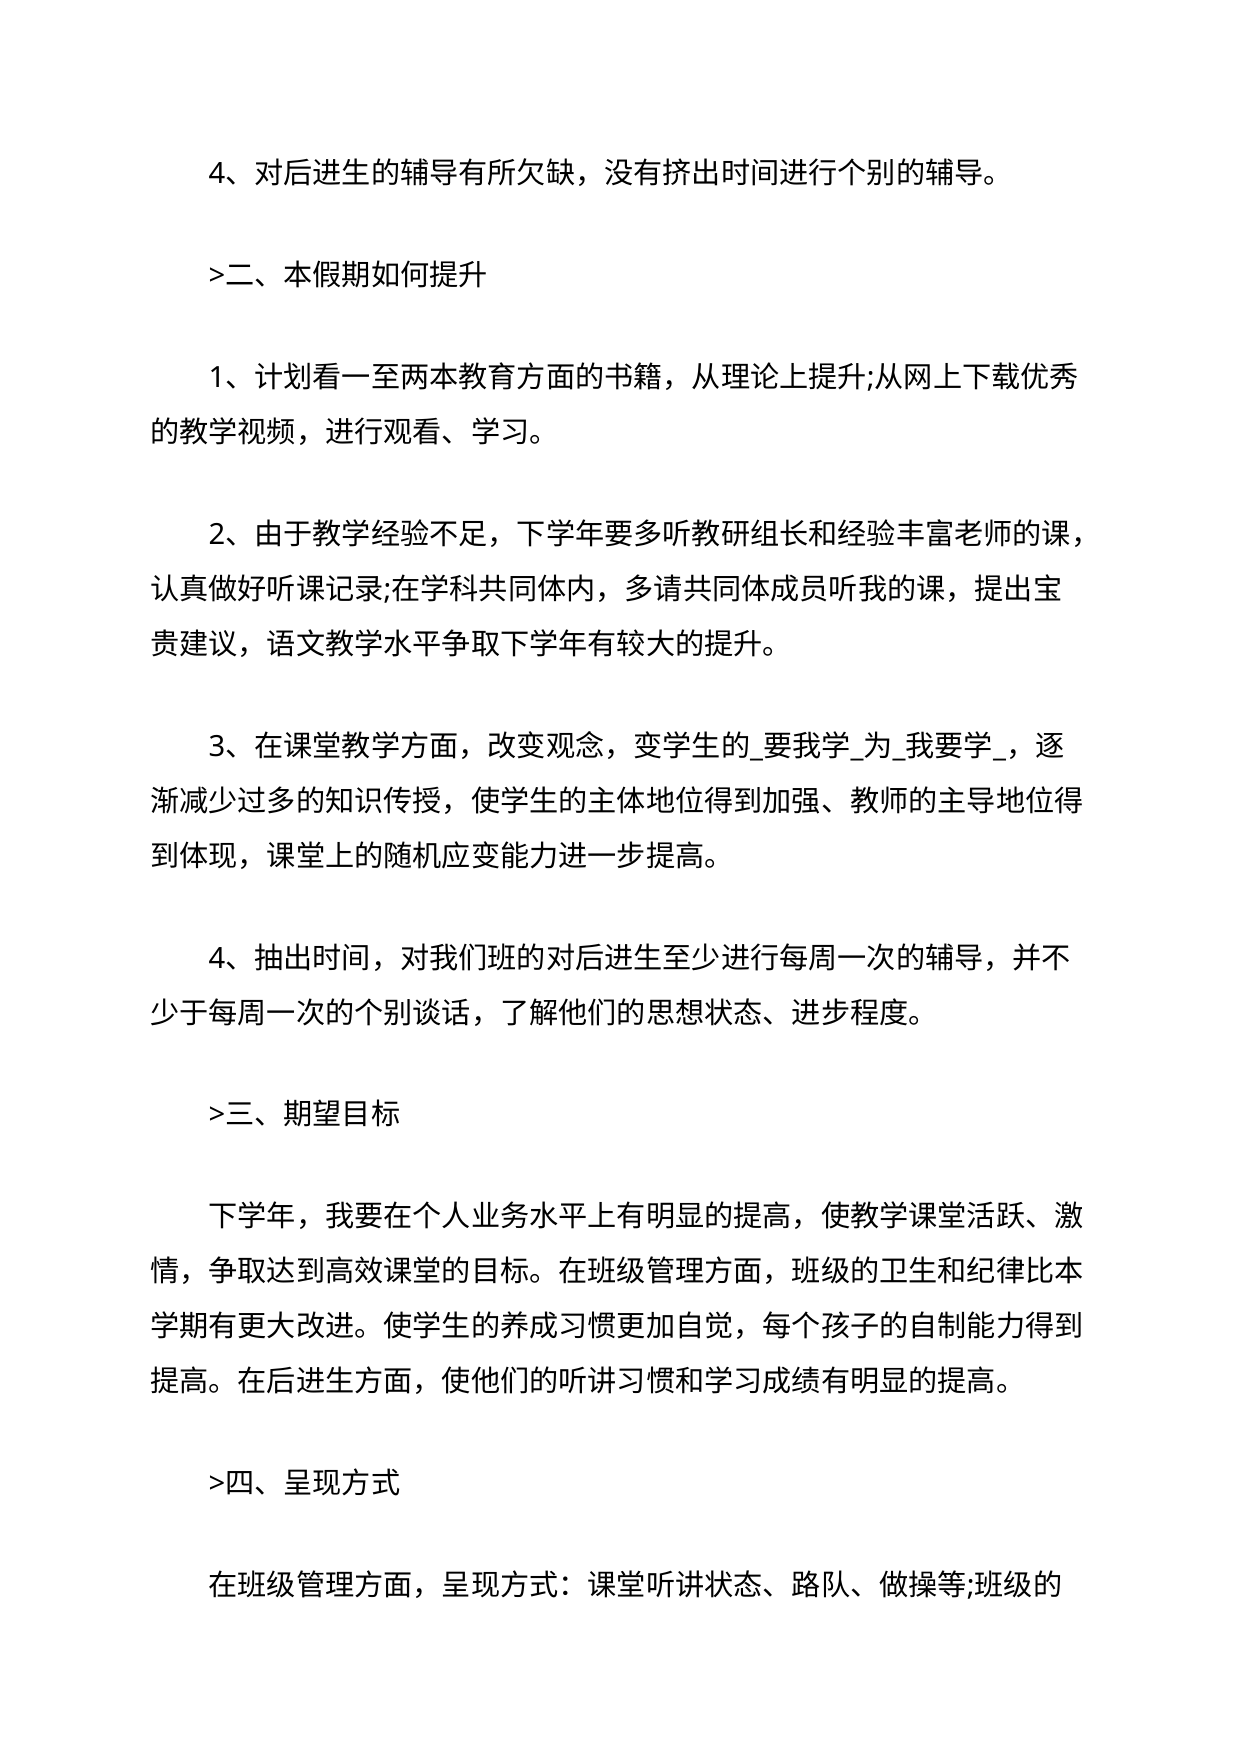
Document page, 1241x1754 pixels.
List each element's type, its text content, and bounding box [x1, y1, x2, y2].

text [150, 1561, 1090, 1604]
text >四、呈现方式 [150, 1459, 1090, 1502]
text 下学年，我要在个人业务水平上有明显的提高，使教学课堂活跃、激情，争取达到高效课堂的目标。在班级管理方面，班级的卫生和纪律比本学期有更大改进。使学生的养成习惯更加自觉，每个孩子的自制能力得到提高。在后进生方面，使他们的听讲习惯和学习成绩有明显的提高。 [150, 1193, 1090, 1400]
text 2、由于教学经验不足，下学年要多听教研组长和经验丰富老师的课，认真做好听课记录;在学科共同体内，多请共同体成员听我的课，提出宝贵建议，语文教学水平争取下学年有较大的提升。 [150, 511, 1090, 663]
text >二、本假期如何提升 [150, 252, 1090, 294]
text 1、计划看一至两本教育方面的书籍，从理论上提升;从网上下载优秀的教学视频，进行观看、学习。 [150, 354, 1090, 451]
text 4、对后进生的辅导有所欠缺，没有挤出时间进行个别的辅导。 [150, 150, 1090, 192]
text 4、抽出时间，对我们班的对后进生至少进行每周一次的辅导，并不少于每周一次的个别谈话，了解他们的思想状态、进步程度。 [150, 934, 1090, 1031]
text >三、期望目标 [150, 1091, 1090, 1133]
text 3、在课堂教学方面，改变观念，变学生的_要我学_为_我要学_，逐渐减少过多的知识传授，使学生的主体地位得到加强、教师的主导地位得到体现，课堂上的随机应变能力进一步提高。 [150, 722, 1090, 875]
